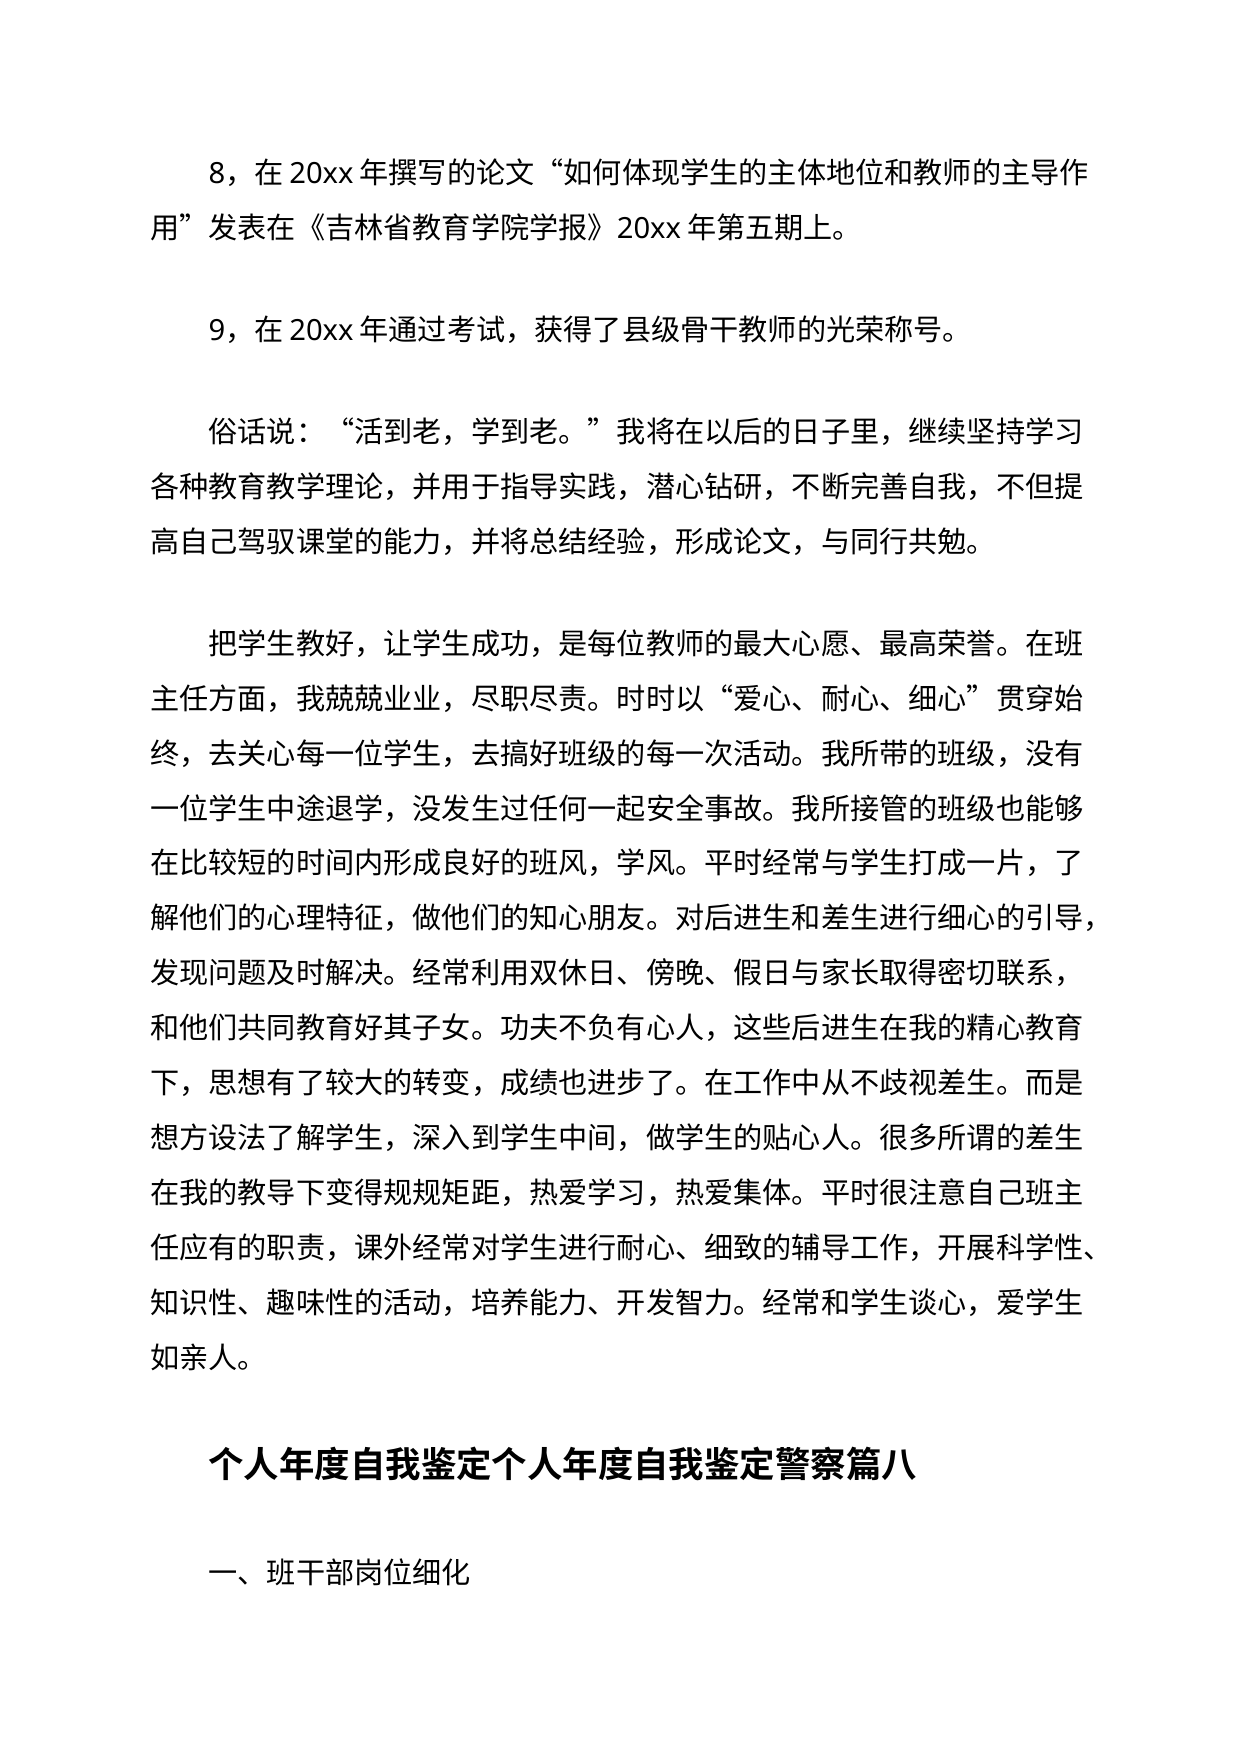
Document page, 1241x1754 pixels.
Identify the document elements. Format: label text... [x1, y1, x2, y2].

text 9，在20xx年通过考试，获得了县级骨干教师的光荣称号。 [150, 307, 1090, 349]
text 把学生教好，让学生成功，是每位教师的最大心愿、最高荣誉。在班主任方面，我兢兢业业，尽职尽责。时时以“爱心、耐心、细心”贯穿始终，去关心每一位学生，去搞好班级的每一次活动。我所带的班级，没有一位学生中途退学，没发生过任何一起安全事故。我所接管的班级也能够在比较短的时间内形成良好的班风，学风。平时经常与学生打成一片，了解他们的心理特征，做他们的知心朋友。对后进生和差生进行细心的引导，发现问题及时解决。经常利用双休日、傍晚、假日与家长取得密切联系，和他们共同教育好其子女。功夫不负有心人，这些后进生在我的精心教育下，思想有了较大的转变，成绩也进步了。在工作中从不歧视差生。而是想方设法了解学生，深入到学生中间，做学生的贴心人。很多所谓的差生在我的教导下变得规规矩距，热爱学习，热爱集体。平时很注意自己班主任应有的职责，课外经常对学生进行耐心、细致的辅导工作，开展科学性、知识性、趣味性的活动，培养能力、开发智力。经常和学生谈心，爱学生如亲人。 [150, 621, 1090, 1376]
text 一、班干部岗位细化 [150, 1549, 1090, 1592]
text 俗话说：“活到老，学到老。”我将在以后的日子里，继续坚持学习各种教育教学理论，并用于指导实践，潜心钻研，不断完善自我，不但提高自己驾驭课堂的能力，并将总结经验，形成论文，与同行共勉。 [150, 409, 1090, 561]
text 个人年度自我鉴定个人年度自我鉴定警察篇八 [150, 1436, 1090, 1487]
text 8，在20xx年撰写的论文“如何体现学生的主体地位和教师的主导作用”发表在《吉林省教育学院学报》20xx年第五期上。 [150, 150, 1090, 247]
